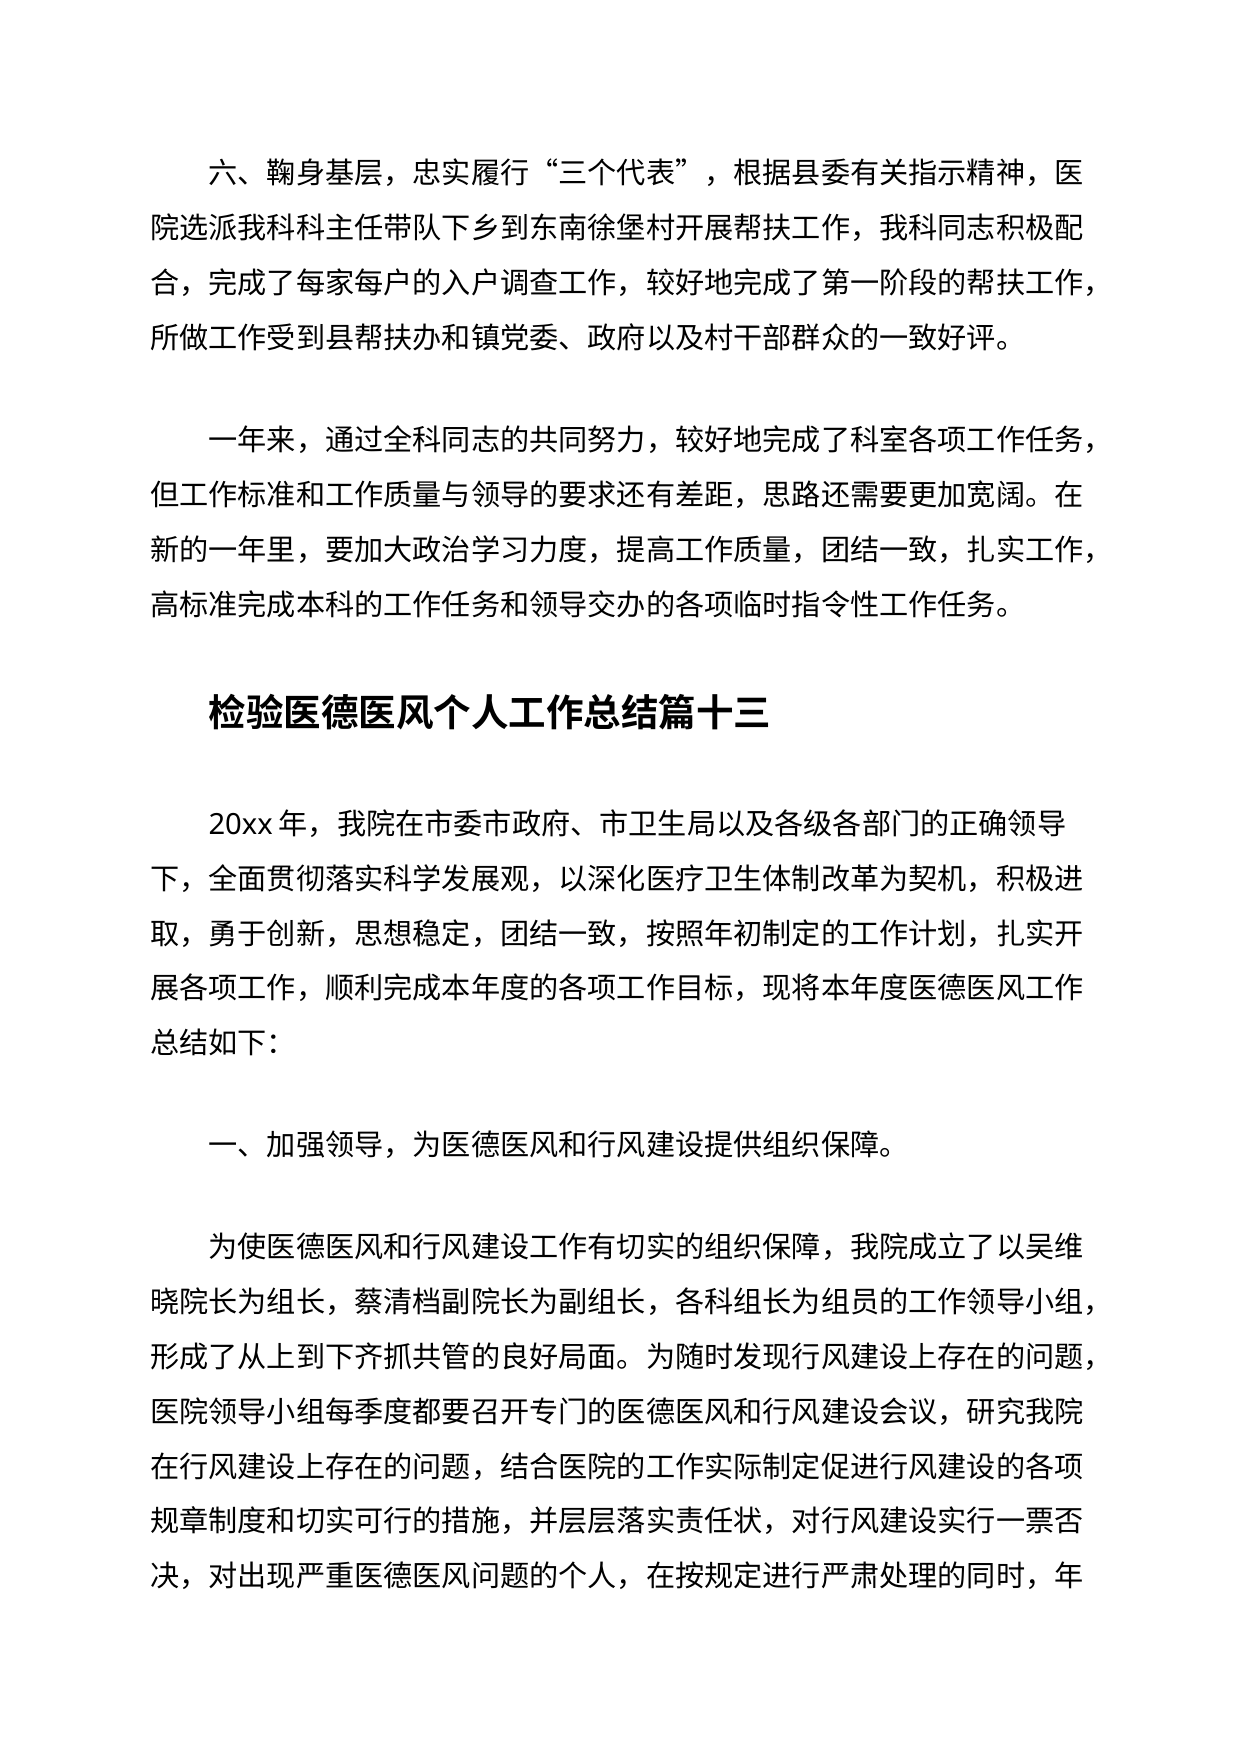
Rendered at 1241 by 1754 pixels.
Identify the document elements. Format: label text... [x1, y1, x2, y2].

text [150, 1223, 1090, 1595]
text 六、鞠身基层，忠实履行“三个代表”，根据县委有关指示精神，医院选派我科科主任带队下乡到东南徐堡村开展帮扶工作，我科同志积极配合，完成了每家每户的入户调查工作，较好地完成了第一阶段的帮扶工作，所做工作受到县帮扶办和镇党委、政府以及村干部群众的一致好评。 [150, 150, 1090, 357]
text 一、加强领导，为医德医风和行风建设提供组织保障。 [150, 1122, 1090, 1164]
text 检验医德医风个人工作总结篇十三 [150, 683, 1090, 737]
text 20xx年，我院在市委市政府、市卫生局以及各级各部门的正确领导下，全面贯彻落实科学发展观，以深化医疗卫生体制改革为契机，积极进取，勇于创新，思想稳定，团结一致，按照年初制定的工作计划，扎实开展各项工作，顺利完成本年度的各项工作目标，现将本年度医德医风工作总结如下： [150, 800, 1090, 1062]
text 一年来，通过全科同志的共同努力，较好地完成了科室各项工作任务，但工作标准和工作质量与领导的要求还有差距，思路还需要更加宽阔。在新的一年里，要加大政治学习力度，提高工作质量，团结一致，扎实工作，高标准完成本科的工作任务和领导交办的各项临时指令性工作任务。 [150, 416, 1090, 623]
